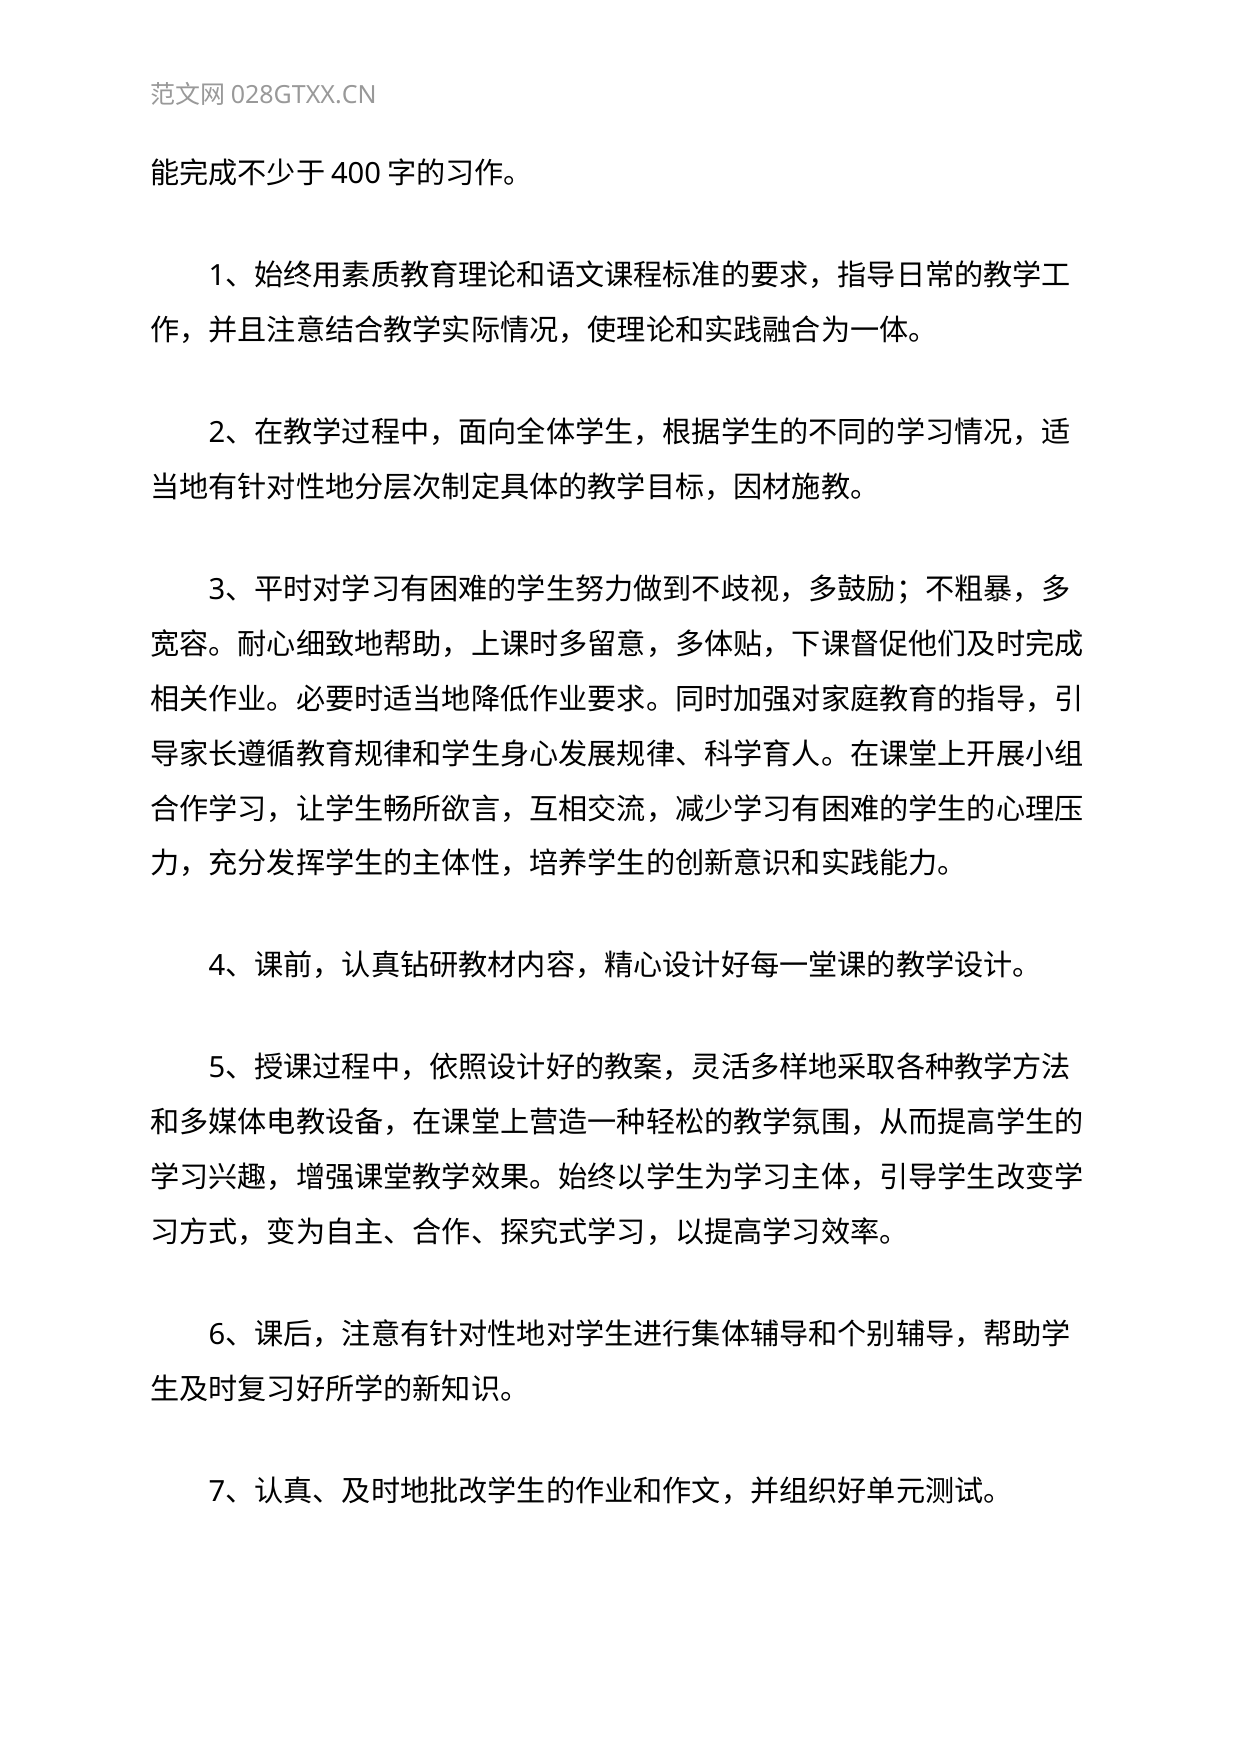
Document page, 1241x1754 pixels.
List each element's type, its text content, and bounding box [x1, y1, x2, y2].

text 7、认真、及时地批改学生的作业和作文，并组织好单元测试。 [150, 1467, 1090, 1509]
text 6、课后，注意有针对性地对学生进行集体辅导和个别辅导，帮助学生及时复习好所学的新知识。 [150, 1310, 1090, 1408]
text 5、授课过程中，依照设计好的教案，灵活多样地采取各种教学方法和多媒体电教设备，在课堂上营造一种轻松的教学氛围，从而提高学生的学习兴趣，增强课堂教学效果。始终以学生为学习主体，引导学生改变学习方式，变为自主、合作、探究式学习，以提高学习效率。 [150, 1044, 1090, 1251]
text 4、课前，认真钻研教材内容，精心设计好每一堂课的教学设计。 [150, 942, 1090, 984]
text 1、始终用素质教育理论和语文课程标准的要求，指导日常的教学工作，并且注意结合教学实际情况，使理论和实践融合为一体。 [150, 252, 1090, 349]
text 2、在教学过程中，面向全体学生，根据学生的不同的学习情况，适当地有针对性地分层次制定具体的教学目标，因材施教。 [150, 409, 1090, 506]
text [150, 150, 1090, 192]
text 3、平时对学习有困难的学生努力做到不歧视，多鼓励；不粗暴，多宽容。耐心细致地帮助，上课时多留意，多体贴，下课督促他们及时完成相关作业。必要时适当地降低作业要求。同时加强对家庭教育的指导，引导家长遵循教育规律和学生身心发展规律、科学育人。在课堂上开展小组合作学习，让学生畅所欲言，互相交流，减少学习有困难的学生的心理压力，充分发挥学生的主体性，培养学生的创新意识和实践能力。 [150, 566, 1090, 882]
